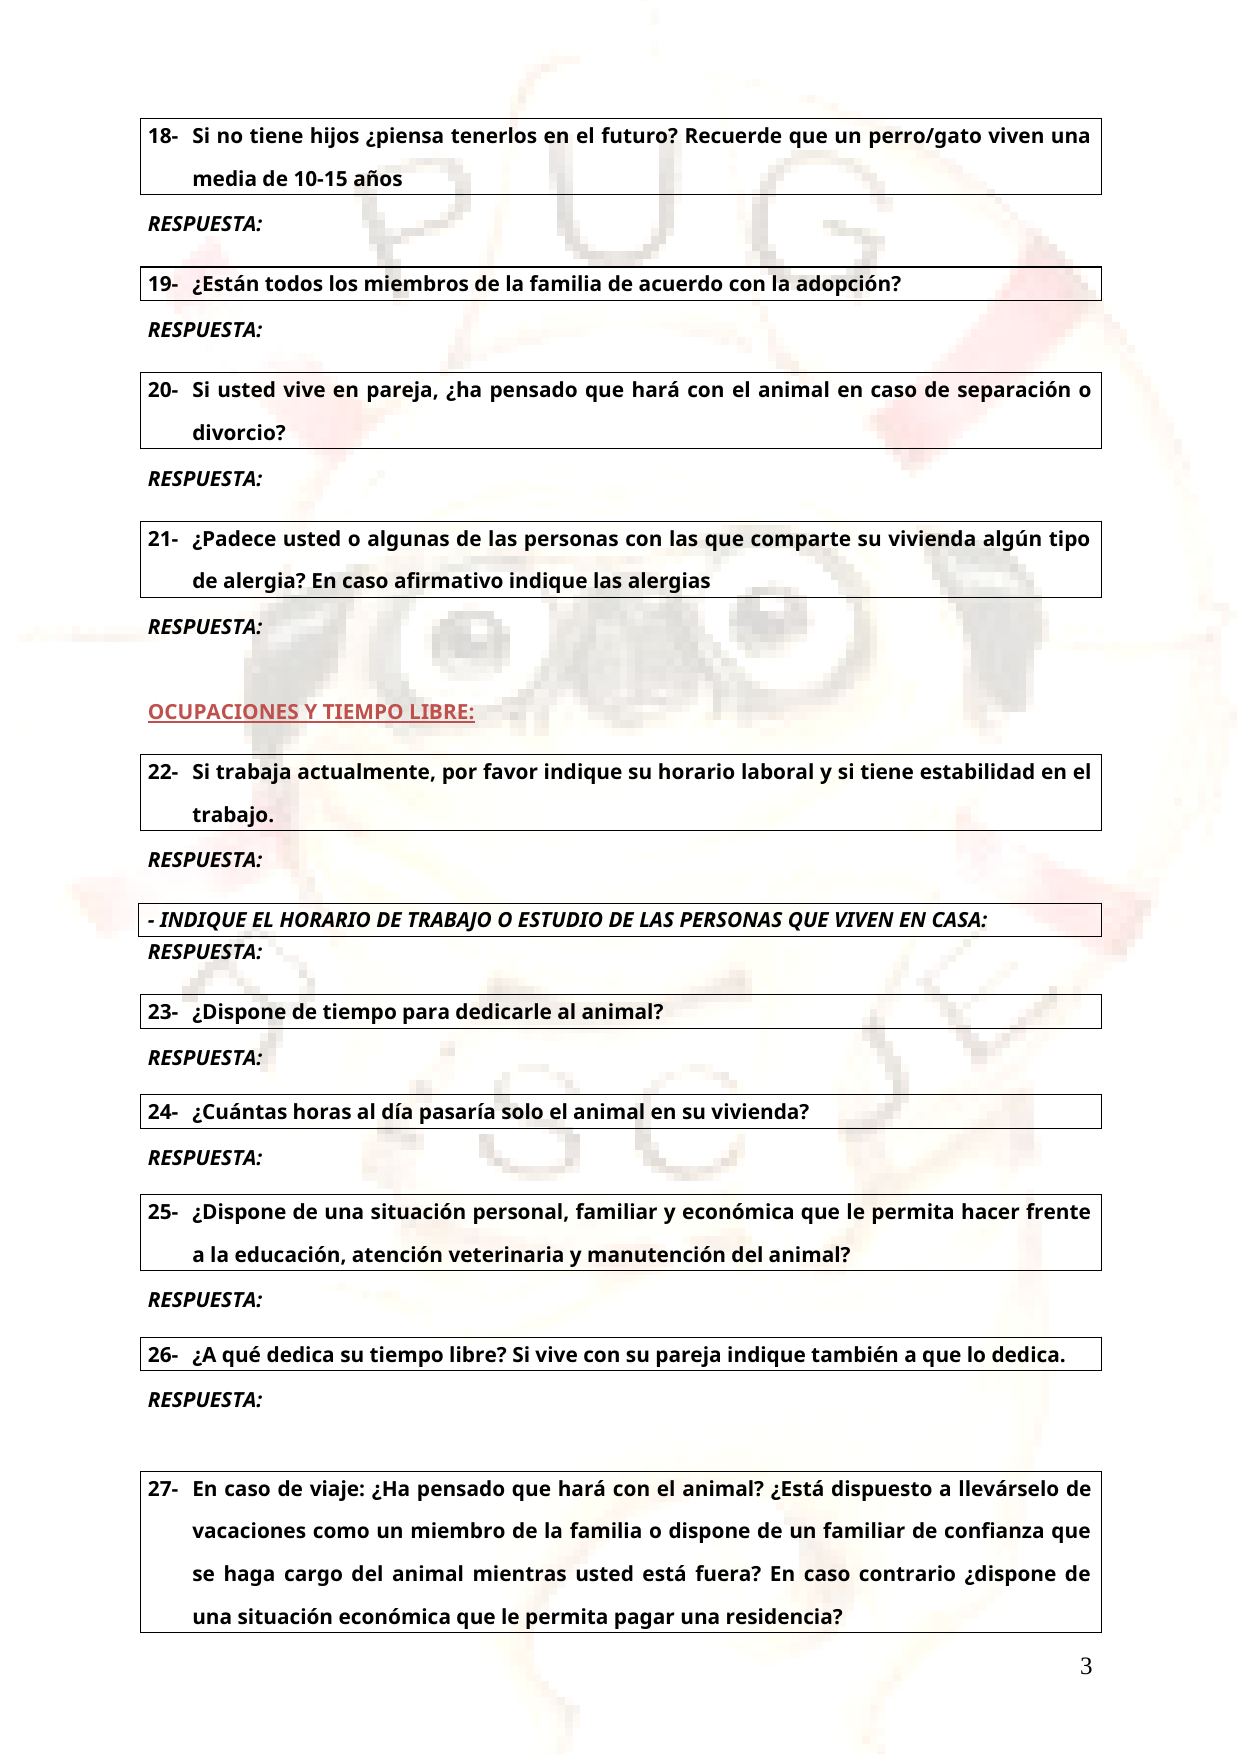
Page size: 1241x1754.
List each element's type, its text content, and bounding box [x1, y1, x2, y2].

list Si no tiene hijos ¿piensa tenerlos en el futuro? Recuerde que un perro/gato viven una media de 10-15 años [141, 119, 1101, 194]
text Respuesta: [148, 1043, 1092, 1071]
list Si usted vive en pareja, ¿ha pensado que hará con el animal en caso de separación o divorcio? [141, 373, 1101, 448]
text Respuesta: [148, 612, 1092, 640]
text Respuesta: [148, 1143, 1092, 1171]
list ¿Están todos los miembros de la familia de acuerdo con la adopción? [141, 268, 1101, 300]
list ¿Cuántas horas al día pasaría solo el animal en su vivienda? [141, 1095, 1101, 1128]
text Respuesta: [148, 209, 1092, 238]
text Respuesta: [148, 937, 1092, 966]
list En caso de viaje: ¿Ha pensado que hará con el animal? ¿Está dispuesto a llevárselo de vacaciones como un miembro de la familia o dispone de un familiar de confianza que se haga cargo del animal mientras usted está fuera? En caso contrario ¿dispone de una situación económica que le permita pagar una residencia? [141, 1472, 1101, 1632]
text Respuesta: [148, 846, 1092, 874]
text - Indique el horario de trabajo o estudio de las personas que viven en casa: [139, 904, 1101, 936]
text Respuesta: [148, 464, 1092, 492]
text Respuesta: [148, 1386, 1092, 1414]
list ¿Padece usted o algunas de las personas con las que comparte su vivienda algún tipo de alergia? En caso afirmativo indique las alergias [141, 522, 1101, 597]
list ¿A qué dedica su tiempo libre? Si vive con su pareja indique también a que lo dedica. [141, 1338, 1101, 1370]
list Si trabaja actualmente, por favor indique su horario laboral y si tiene estabilidad en el trabajo. [141, 755, 1101, 830]
list ¿Dispone de una situación personal, familiar y económica que le permita hacer frente a la educación, atención veterinaria y manutención del animal? [141, 1195, 1101, 1270]
text Respuesta: [148, 1286, 1092, 1314]
text OCUPACIONES Y TIEMPO LIBRE: [148, 697, 1092, 726]
list ¿Dispone de tiempo para dedicarle al animal? [141, 995, 1101, 1028]
text Respuesta: [148, 315, 1092, 344]
